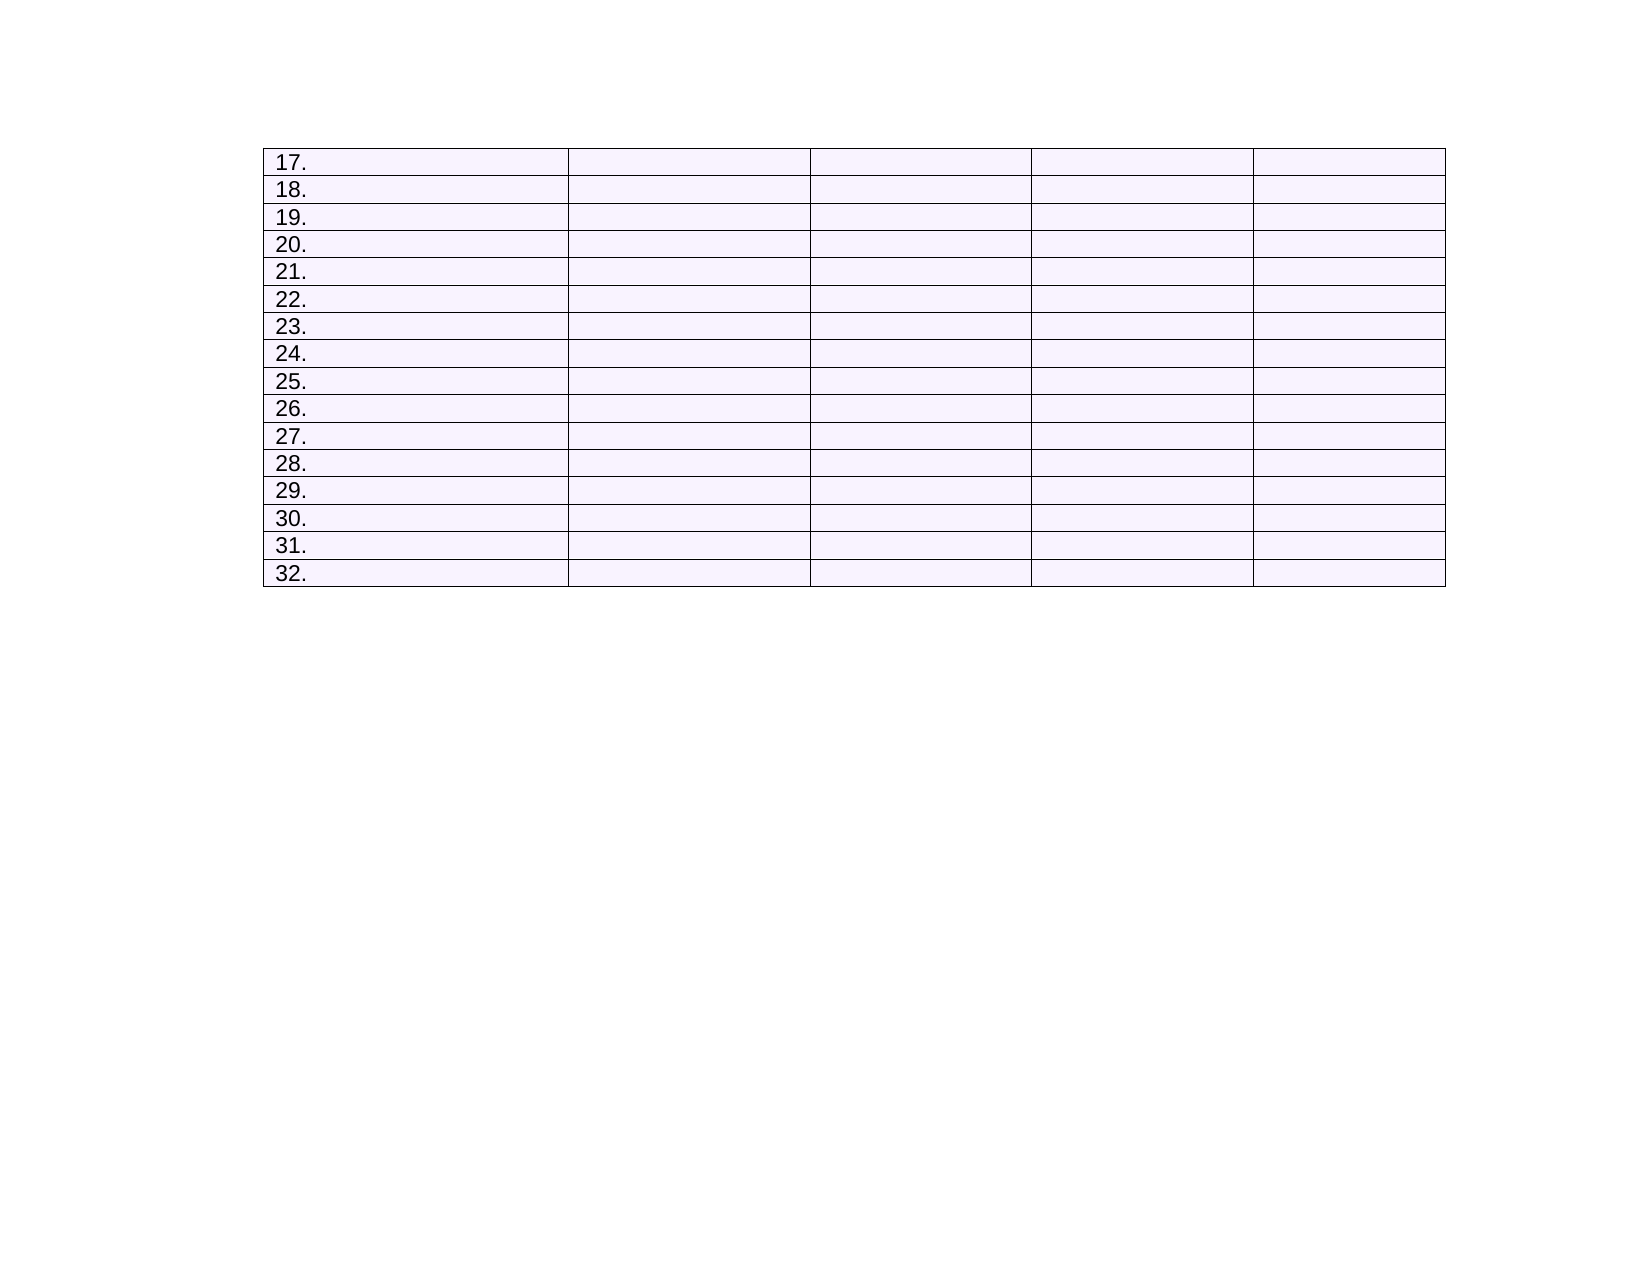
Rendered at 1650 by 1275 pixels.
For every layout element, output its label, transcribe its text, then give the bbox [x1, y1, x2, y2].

table_cell [1254, 286, 1445, 312]
table_cell [1032, 450, 1253, 476]
table_cell 26. [264, 395, 568, 422]
table_cell 24. [264, 340, 568, 367]
table_cell [1032, 258, 1253, 284]
table_cell [811, 368, 1031, 394]
table_cell [1254, 231, 1445, 257]
table_cell [1032, 560, 1253, 586]
table_cell [1032, 340, 1253, 367]
table_cell [569, 423, 810, 449]
table_cell [811, 477, 1031, 504]
table_cell [1032, 532, 1253, 558]
table_cell [569, 505, 810, 531]
table_cell 25. [264, 368, 568, 394]
table_cell [569, 231, 810, 257]
table_cell [1254, 176, 1445, 202]
table_cell [1254, 368, 1445, 394]
table_cell [569, 313, 810, 339]
table_cell 20. [264, 231, 568, 257]
table_cell [811, 340, 1031, 367]
table_cell [1254, 560, 1445, 586]
table_cell [811, 505, 1031, 531]
table_cell [811, 286, 1031, 312]
table_cell [1254, 258, 1445, 284]
table_cell [1254, 313, 1445, 339]
table_cell [569, 450, 810, 476]
table_cell [1254, 395, 1445, 422]
table_cell 32. [264, 560, 568, 586]
table_cell [1254, 149, 1445, 175]
table_cell 21. [264, 258, 568, 284]
table_cell [1254, 204, 1445, 230]
table_cell [569, 204, 810, 230]
table_cell [569, 477, 810, 504]
table_cell [1032, 231, 1253, 257]
table_cell [1032, 505, 1253, 531]
table_cell 29. [264, 477, 568, 504]
table_cell 30. [264, 505, 568, 531]
table_cell [1254, 505, 1445, 531]
table_cell 27. [264, 423, 568, 449]
table_cell 31. [264, 532, 568, 558]
table_cell [811, 258, 1031, 284]
table_cell [569, 532, 810, 558]
table_cell [1032, 313, 1253, 339]
table_cell 19. [264, 204, 568, 230]
table_cell [811, 313, 1031, 339]
table_cell [1032, 368, 1253, 394]
table_cell [569, 258, 810, 284]
table_cell [1032, 149, 1253, 175]
table_cell 18. [264, 176, 568, 202]
table_cell [811, 149, 1031, 175]
table_cell [1032, 477, 1253, 504]
table_cell [1032, 286, 1253, 312]
table_cell 23. [264, 313, 568, 339]
table_cell [811, 423, 1031, 449]
table_cell [569, 176, 810, 202]
table_cell [569, 340, 810, 367]
table_cell [569, 286, 810, 312]
table_cell [1032, 423, 1253, 449]
table_cell [1032, 176, 1253, 202]
table_cell [569, 149, 810, 175]
table_cell [1032, 204, 1253, 230]
table_cell [811, 176, 1031, 202]
table_cell [811, 532, 1031, 558]
table_cell [811, 231, 1031, 257]
table_cell 17. [264, 149, 568, 175]
table_cell [569, 395, 810, 422]
table_cell [569, 560, 810, 586]
table_cell [811, 450, 1031, 476]
table_cell [811, 204, 1031, 230]
table_cell [1254, 477, 1445, 504]
table_cell 22. [264, 286, 568, 312]
table_cell [1254, 532, 1445, 558]
table_cell [1254, 340, 1445, 367]
table_cell 28. [264, 450, 568, 476]
table_cell [811, 395, 1031, 422]
table_cell [1032, 395, 1253, 422]
table_cell [569, 368, 810, 394]
table_cell [1254, 450, 1445, 476]
table_cell [811, 560, 1031, 586]
table_cell [1254, 423, 1445, 449]
